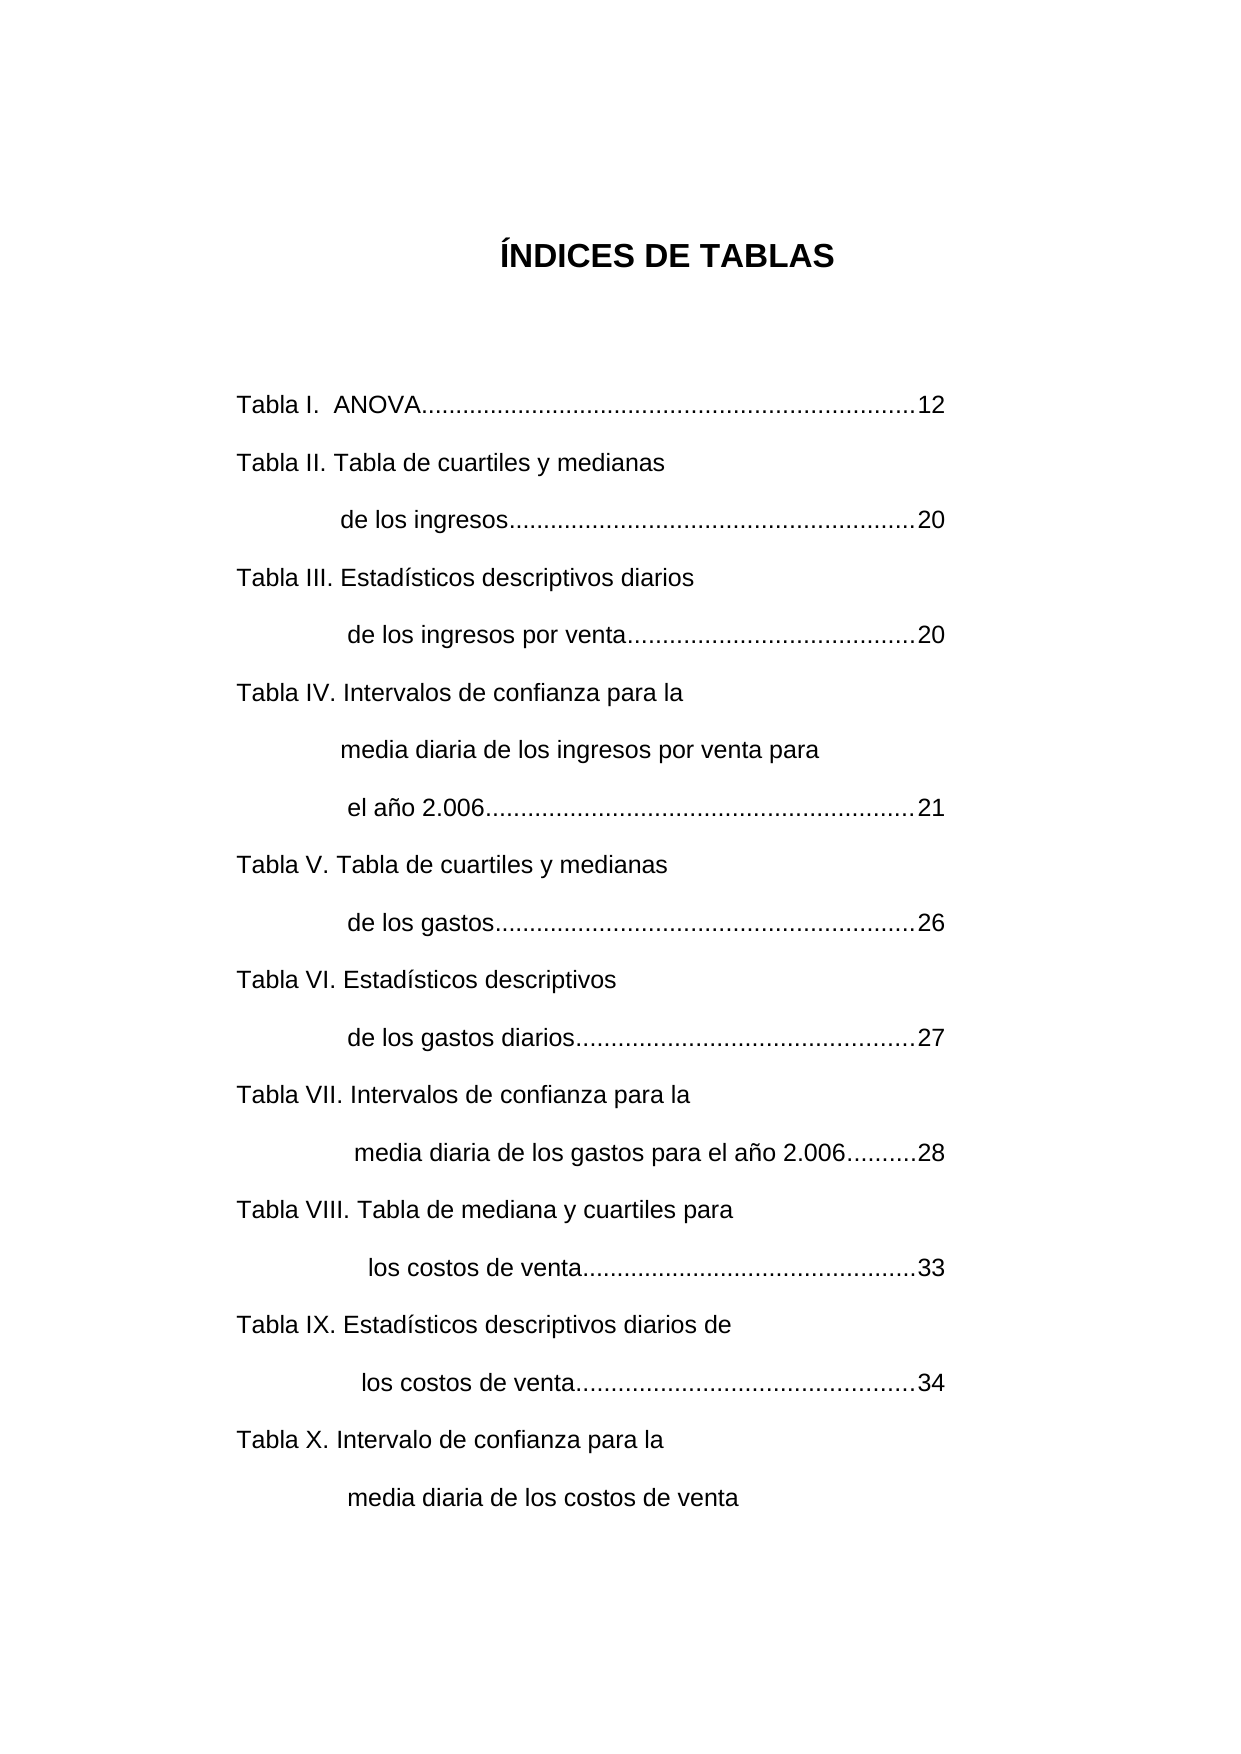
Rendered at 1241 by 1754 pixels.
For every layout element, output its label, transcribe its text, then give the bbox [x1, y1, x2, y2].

text Tabla IV. Intervalos de confianza para la [236, 677, 1098, 706]
text Tabla I. ANOVA 12 [236, 390, 1098, 419]
text Tabla II. Tabla de cuartiles y medianas [236, 447, 1098, 476]
text los costos de venta 34 [236, 1367, 1098, 1396]
text Tabla X. Intervalo de confianza para la [236, 1425, 1098, 1454]
text media diaria de los ingresos por venta para [236, 735, 1098, 764]
text Tabla III. Estadísticos descriptivos diarios [236, 562, 1098, 591]
text los costos de venta 33 [236, 1252, 1098, 1281]
text media diaria de los costos de venta [236, 1482, 1098, 1511]
text Tabla VII. Intervalos de confianza para la [236, 1080, 1098, 1109]
text de los ingresos por venta 20 [236, 620, 1098, 649]
text media diaria de los gastos para el año 2.006 28 [236, 1137, 1098, 1166]
text de los gastos diarios 27 [236, 1022, 1098, 1051]
text de los ingresos 20 [236, 505, 1098, 534]
text Tabla VI. Estadísticos descriptivos [236, 965, 1098, 994]
text el año 2.006 21 [236, 792, 1098, 821]
text Tabla V. Tabla de cuartiles y medianas [236, 850, 1098, 879]
text Tabla IX. Estadísticos descriptivos diarios de [236, 1310, 1098, 1339]
text de los gastos 26 [236, 907, 1098, 936]
text Tabla VIII. Tabla de mediana y cuartiles para [236, 1195, 1098, 1224]
text ÍNDICES DE TABLAS [236, 236, 1098, 275]
